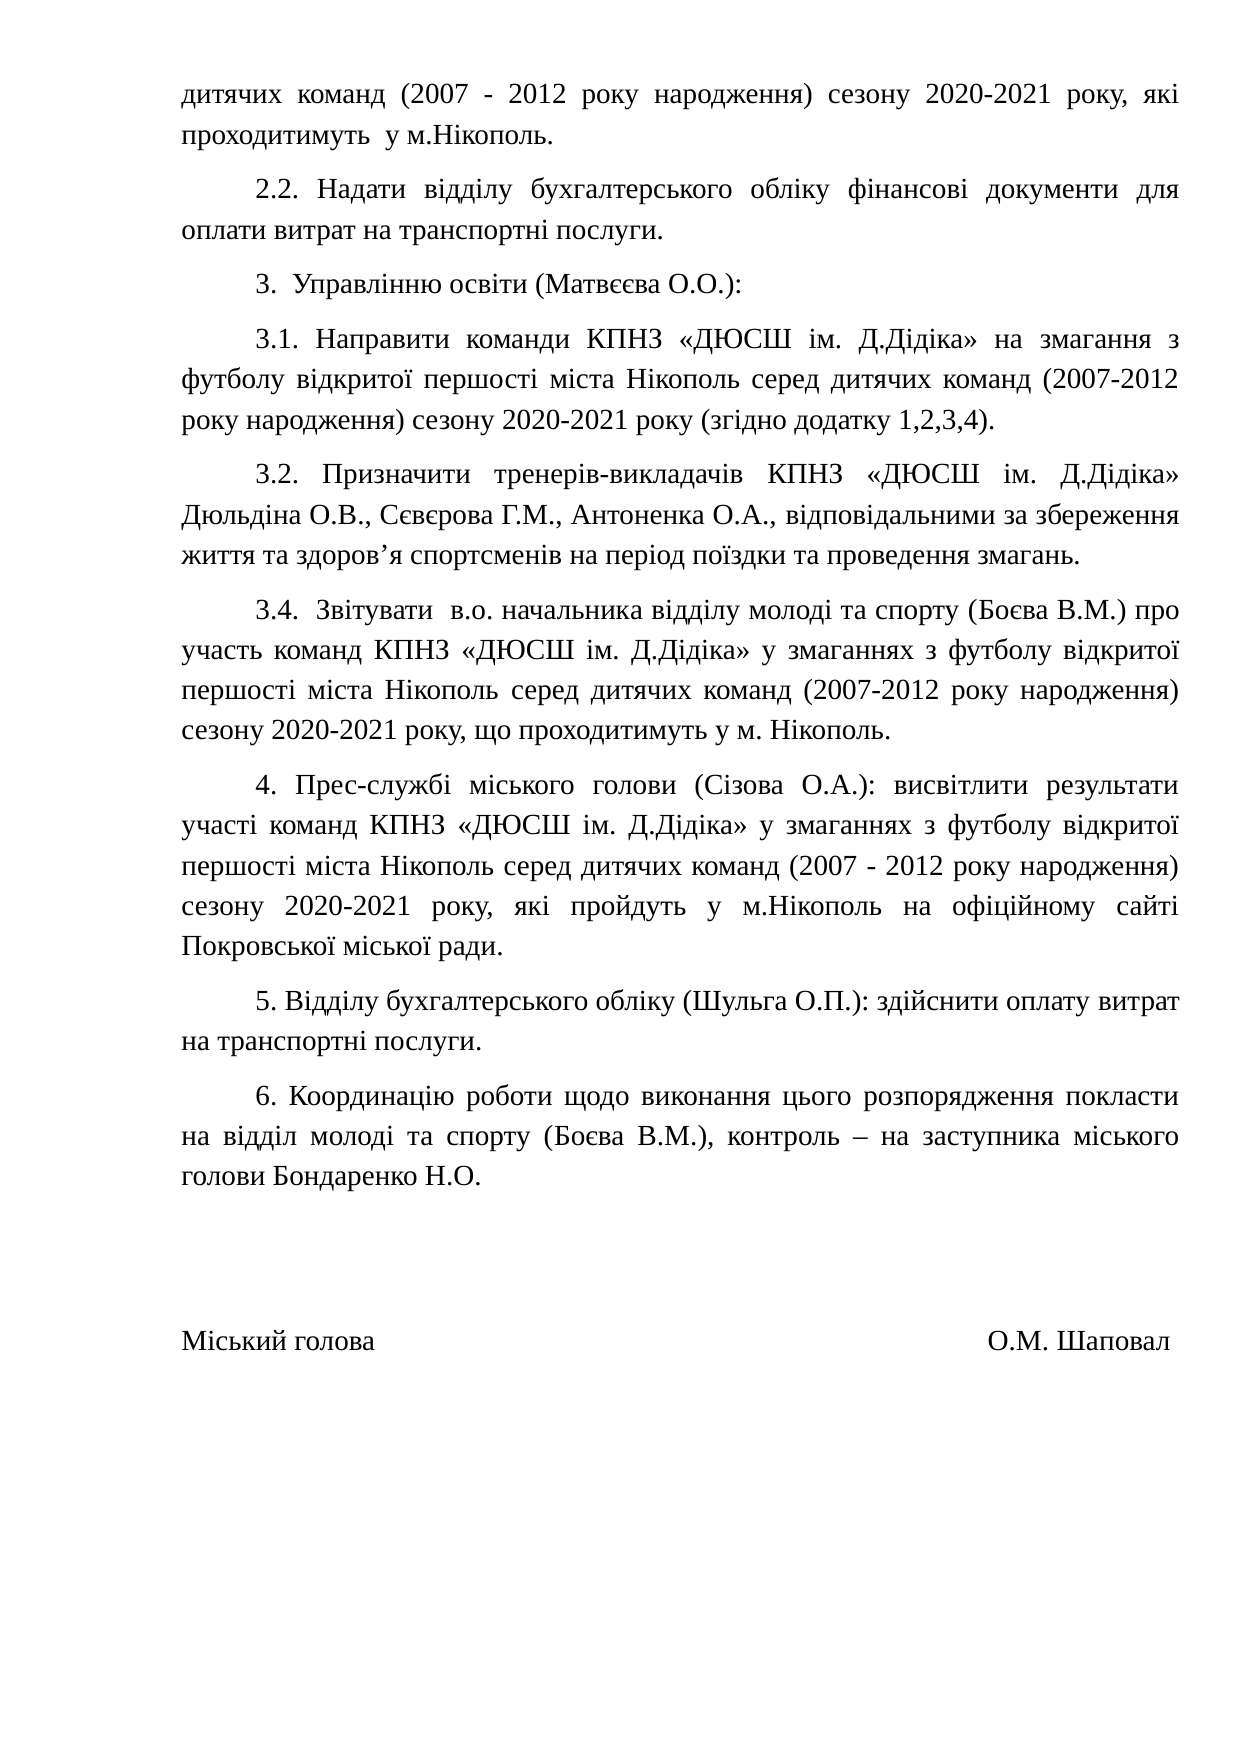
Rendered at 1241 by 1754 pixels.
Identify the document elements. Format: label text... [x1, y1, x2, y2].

text 3.1. Направити команди КПНЗ «ДЮСШ ім. Д.Дідіка» на змагання з футболу відкритої першості міста Нікополь серед дитячих команд (2007-2012 року народження) сезону 2020-2021 року (згідно додатку 1,2,3,4). [181, 321, 1180, 435]
text 2.2. Надати відділу бухгалтерського обліку фінансові документи для оплати витрат на транспортні послуги. [181, 172, 1180, 245]
text 5. Відділу бухгалтерського обліку (Шульга О.П.): здійснити оплату витрат на транспортні послуги. [181, 983, 1180, 1057]
text 3.2. Призначити тренерів-викладачів КПНЗ «ДЮСШ ім. Д.Дідіка» Дюльдіна О.В., Сєвєрова Г.М., Антоненка О.А., відповідальними за збереження життя та здоров’я спортсменів на період поїздки та проведення змагань. [181, 457, 1180, 571]
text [181, 77, 1180, 150]
text 3. Управлінню освіти (Матвєєва О.О.): [181, 267, 1180, 300]
text 4. Прес-службі міського голови (Сізова О.А.): висвітлити результати участі команд КПНЗ «ДЮСШ ім. Д.Дідіка» у змаганнях з футболу відкритої першості міста Нікополь серед дитячих команд (2007 - 2012 року народження) сезону 2020-2021 року, які пройдуть у м.Нікополь на офіційному сайті Покровської міської ради. [181, 767, 1180, 962]
text 6. Координацію роботи щодо виконання цього розпорядження покласти на відділ молоді та спорту (Боєва В.М.), контроль – на заступника міського голови Бондаренко Н.О. [181, 1078, 1180, 1192]
text Міський голова О.М. Шаповал [181, 1323, 1180, 1356]
text 3.4. Звітувати в.о. начальника відділу молоді та спорту (Боєва В.М.) про участь команд КПНЗ «ДЮСШ ім. Д.Дідіка» у змаганнях з футболу відкритої першості міста Нікополь серед дитячих команд (2007-2012 року народження) сезону 2020-2021 року, що проходитимуть у м. Нікополь. [181, 592, 1180, 746]
